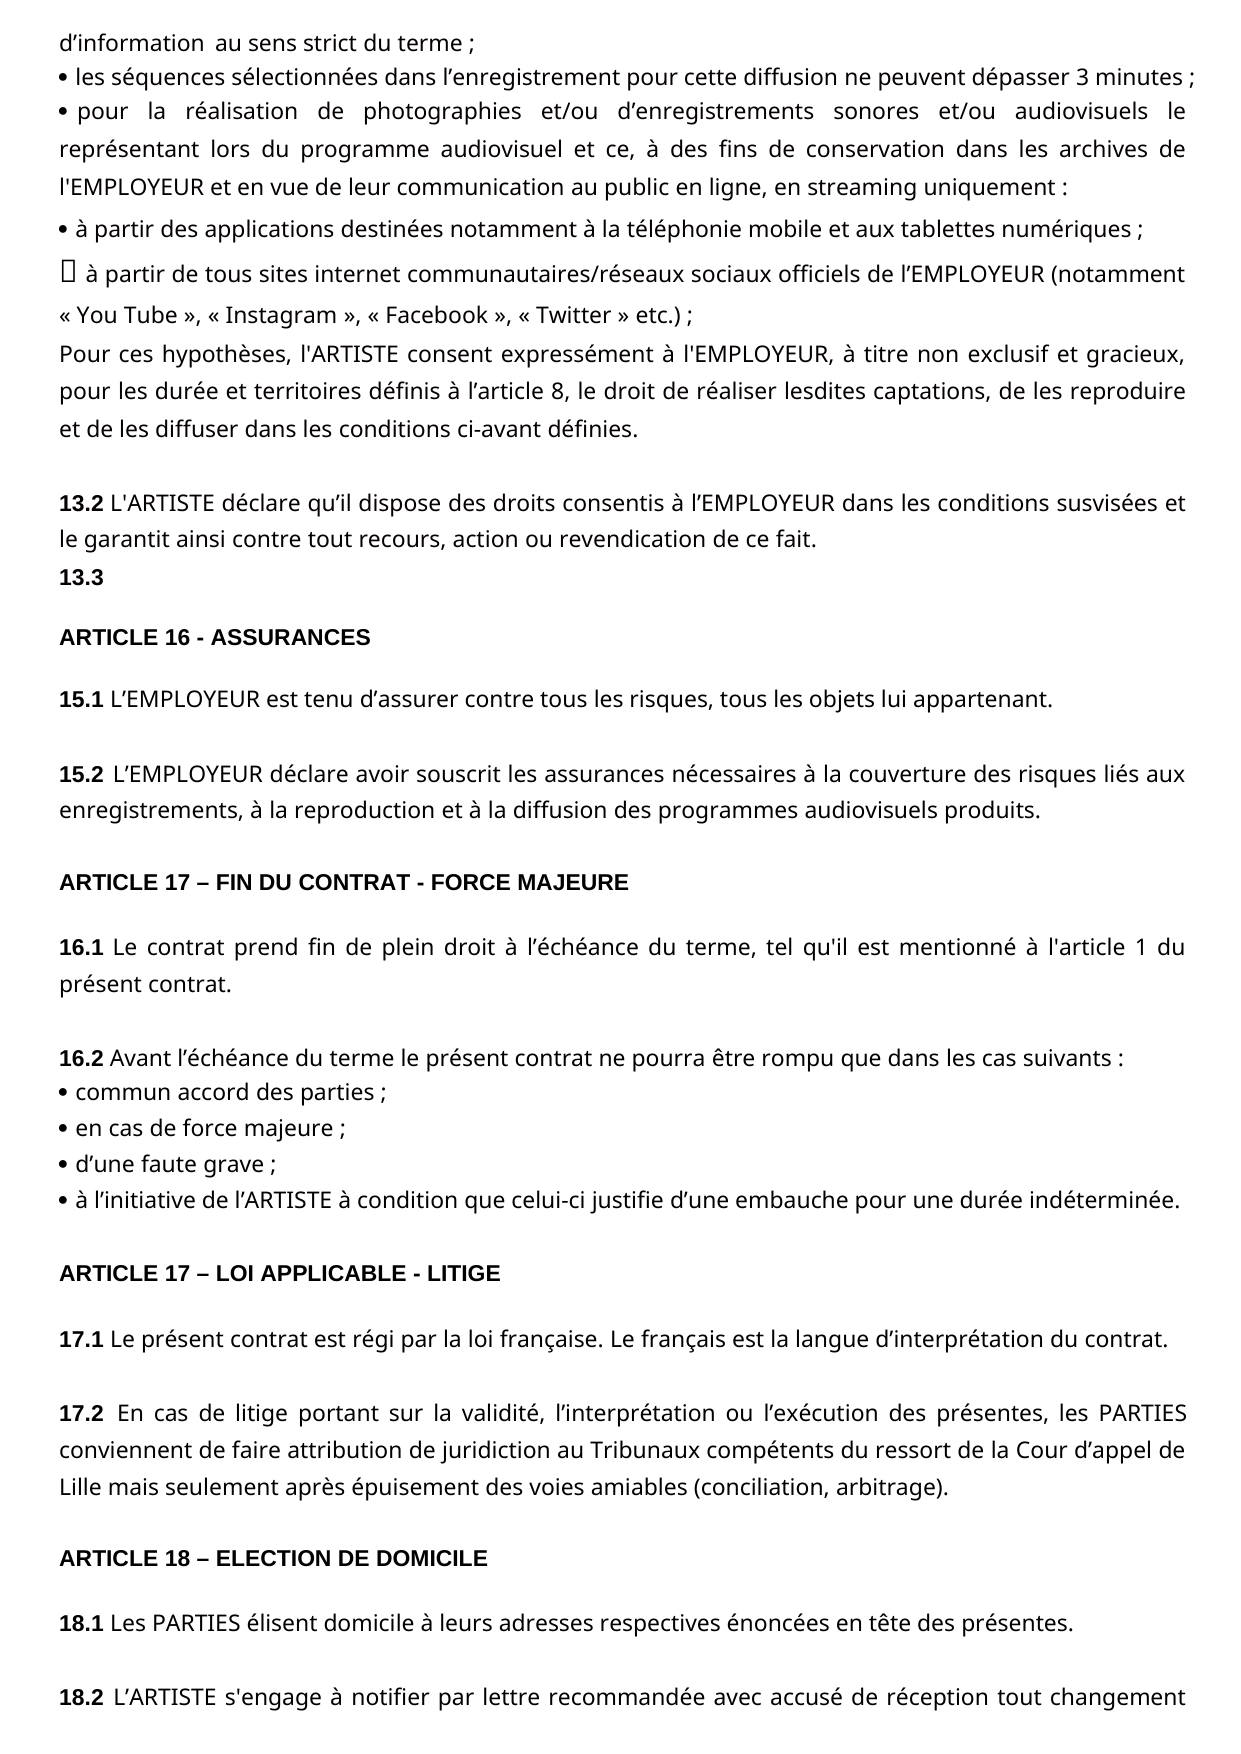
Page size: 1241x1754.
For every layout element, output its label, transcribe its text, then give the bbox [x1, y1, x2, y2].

list les séquences sélectionnées dans l’enregistrement pour cette diffusion ne peuvent dépasser 3 minutes ; [59, 65, 1198, 90]
list à partir des applications destinées notamment à la téléphonie mobile et aux tablettes numériques ; [59, 213, 1198, 244]
list En cas de litige portant sur la validité, l’interprétation ou l’exécution des présentes, les PARTIES conviennent de faire attribution de juridiction au Tribunaux compétents du ressort de la Cour d’appel de Lille mais seulement après épuisement des voies amiables (conciliation, arbitrage). [59, 1397, 1187, 1502]
subtitle ARTICLE 17 – FIN DU CONTRAT - FORCE MAJEURE [59, 868, 1198, 895]
list commun accord des parties ; [59, 1076, 1198, 1107]
text Pour ces hypothèses, l'ARTISTE consent expressément à l'EMPLOYEUR, à titre non exclusif et gracieux, pour les durée et territoires définis à l’article 8, le droit de réaliser lesdites captations, de les reproduire et de les diffuser dans les conditions ci-avant définies. [59, 337, 1187, 444]
subtitle ARTICLE 17 – LOI APPLICABLE - LITIGE [59, 1260, 1198, 1287]
list L’EMPLOYEUR est tenu d’assurer contre tous les risques, tous les objets lui appartenant. [59, 683, 1198, 714]
list d’une faute grave ; [59, 1148, 1198, 1179]
list Avant l’échéance du terme le présent contrat ne pourra être rompu que dans les cas suivants : [59, 1042, 1198, 1073]
list à l’initiative de l’ARTISTE à condition que celui-ci justifie d’une embauche pour une durée indéterminée. [59, 1184, 1198, 1215]
list Le contrat prend fin de plein droit à l’échéance du terme, tel qu'il est mentionné à l'article 1 du présent contrat. [59, 931, 1187, 999]
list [59, 1681, 1187, 1713]
list en cas de force majeure ; [59, 1112, 1198, 1143]
list à partir de tous sites internet communautaires/réseaux sociaux officiels de l’EMPLOYEUR (notamment « You Tube », « Instagram », « Facebook », « Twitter » etc.) ; [59, 249, 1187, 330]
list pour la réalisation de photographies et/ou d’enregistrements sonores et/ou audiovisuels le représentant lors du programme audiovisuel et ce, à des fins de conservation dans les archives de l'EMPLOYEUR et en vue de leur communication au public en ligne, en streaming uniquement : [59, 95, 1187, 202]
subtitle ARTICLE 18 – ELECTION DE DOMICILE [59, 1545, 1198, 1571]
subtitle ARTICLE 16 - ASSURANCES [59, 624, 1198, 650]
list L'ARTISTE déclare qu’il dispose des droits consentis à l’EMPLOYEUR dans les conditions susvisées et le garantit ainsi contre tout recours, action ou revendication de ce fait. [59, 487, 1187, 555]
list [59, 27, 1187, 58]
list L’EMPLOYEUR déclare avoir souscrit les assurances nécessaires à la couverture des risques liés aux enregistrements, à la reproduction et à la diffusion des programmes audiovisuels produits. [59, 758, 1187, 826]
list Les PARTIES élisent domicile à leurs adresses respectives énoncées en tête des présentes. [59, 1607, 1198, 1638]
list Le présent contrat est régi par la loi française. Le français est la langue d’interprétation du contrat. [59, 1322, 1198, 1354]
